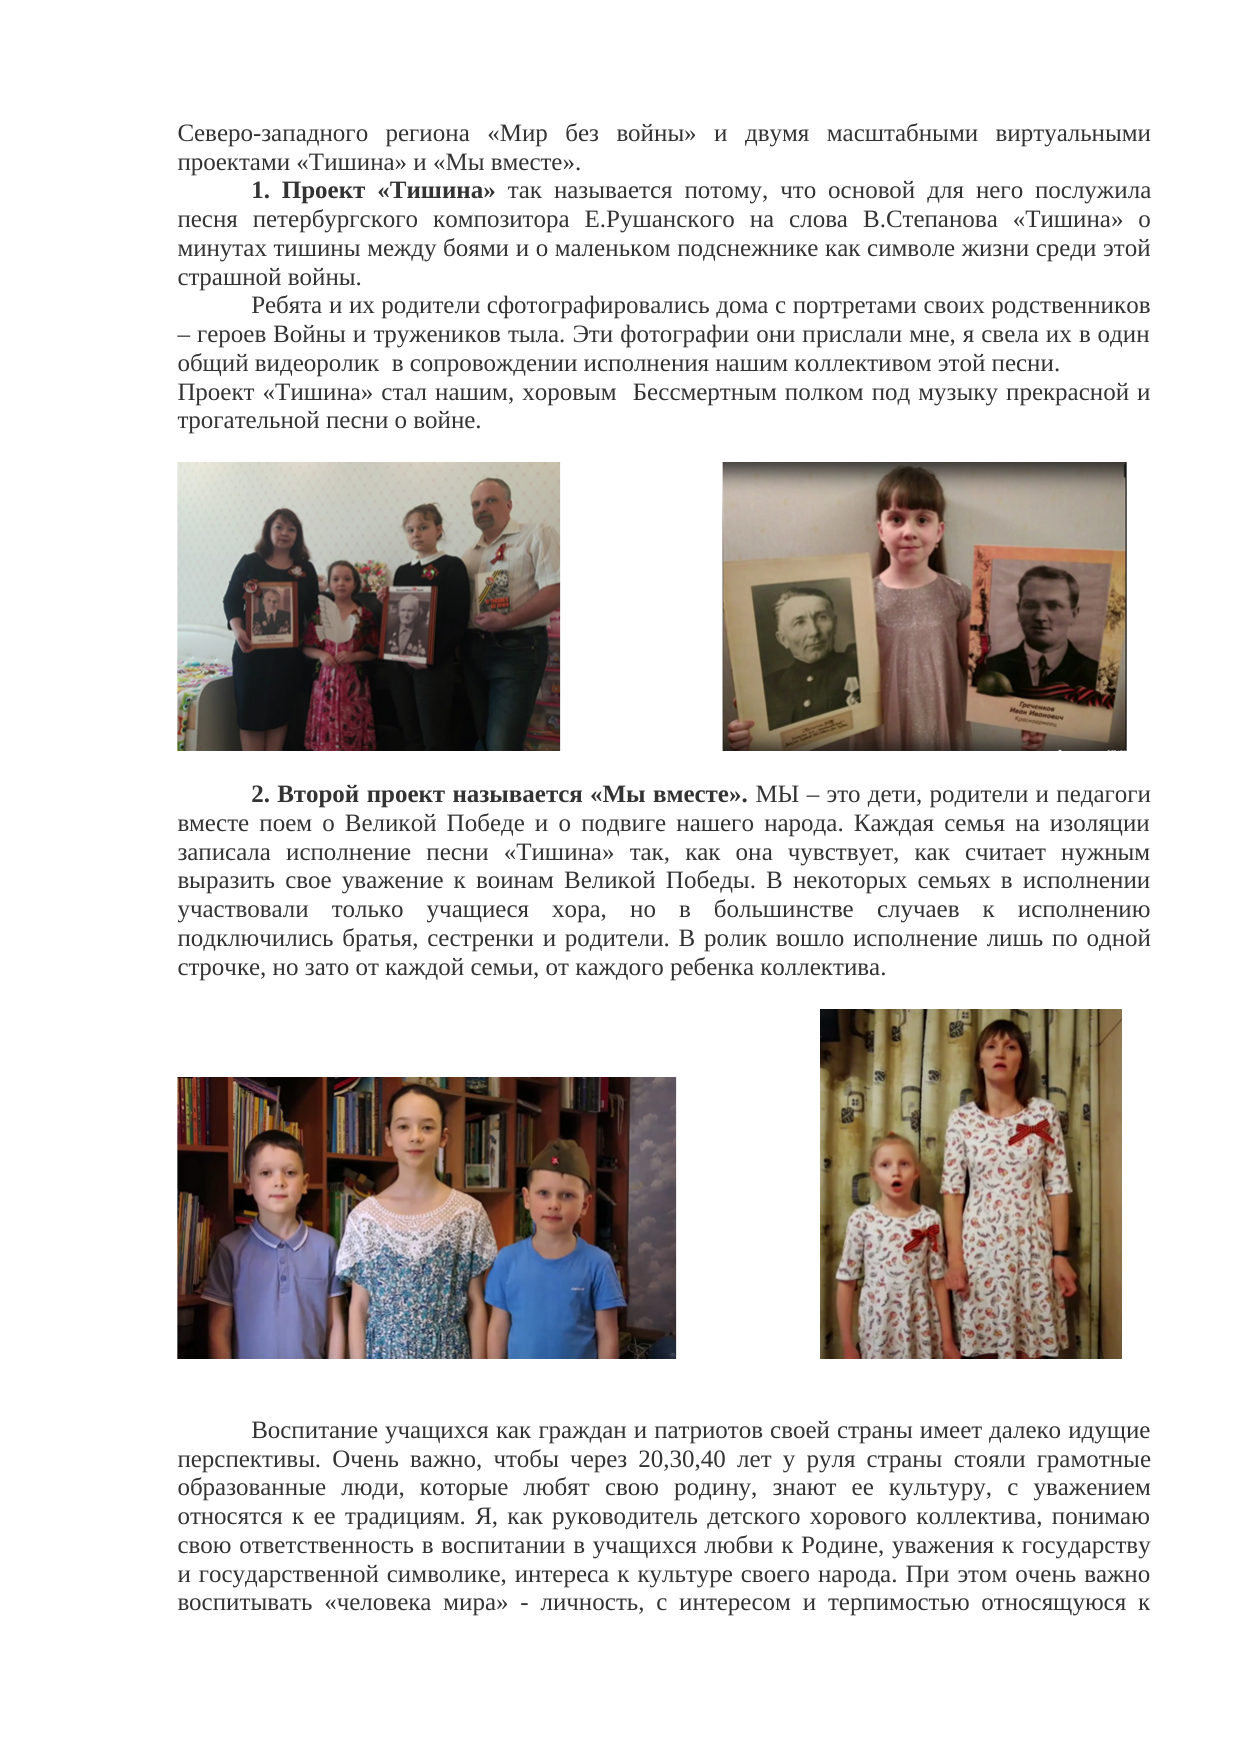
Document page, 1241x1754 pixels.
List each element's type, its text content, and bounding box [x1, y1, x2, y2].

text Ребята и их родители сфотографировались дома с портретами своих родственников – героев Войны и тружеников тыла. Эти фотографии они прислали мне, я свела их в один общий видеоролик в сопровождении исполнения нашим коллективом этой песни. [177, 291, 1152, 377]
picture [722, 462, 1127, 751]
picture [177, 1077, 677, 1359]
picture [177, 462, 561, 751]
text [177, 1415, 1152, 1616]
text 2. Второй проект называется «Мы вместе». МЫ – это дети, родители и педагоги вместе поем о Великой Победе и о подвиге нашего народа. Каждая семья на изоляции записала исполнение песни «Тишина» так, как она чувствует, как считает нужным выразить свое уважение к воинам Великой Победы. В некоторых семьях в исполнении участвовали только учащиеся хора, но в большинстве случаев к исполнению подключились братья, сестренки и родители. В ролик вошло исполнение лишь по одной строчке, но зато от каждой семьи, от каждого ребенка коллектива. [177, 779, 1152, 980]
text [177, 118, 1152, 176]
text 1. Проект «Тишина» так называется потому, что основой для него послужила песня петербургского композитора Е.Рушанского на слова В.Степанова «Тишина» о минутах тишины между боями и о маленьком подснежнике как символе жизни среди этой страшной войны. [177, 176, 1152, 291]
picture [820, 1009, 1122, 1359]
text Проект «Тишина» стал нашим, хоровым Бессмертным полком под музыку прекрасной и трогательной песни о войне. [177, 377, 1152, 434]
